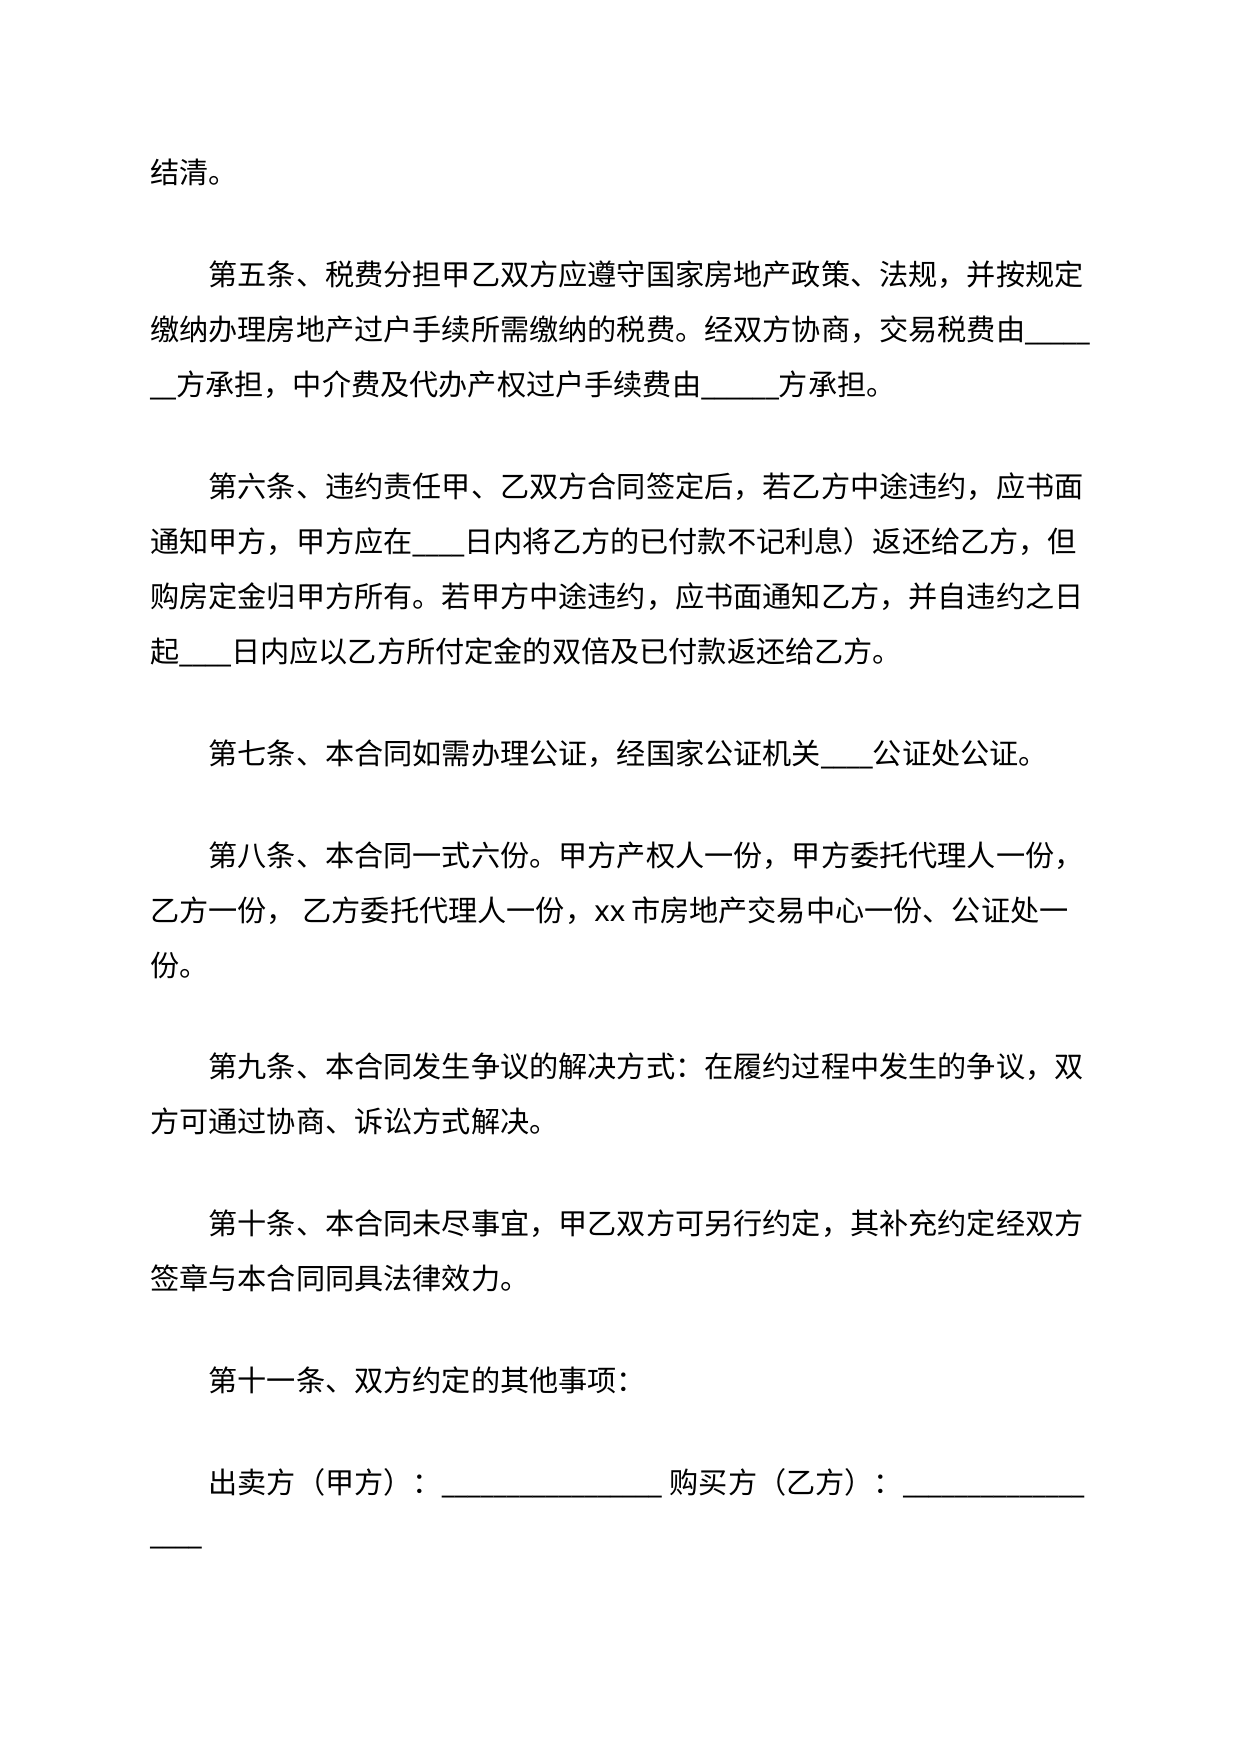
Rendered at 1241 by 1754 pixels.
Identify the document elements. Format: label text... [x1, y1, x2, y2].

text 第五条、税费分担甲乙双方应遵守国家房地产政策、法规，并按规定缴纳办理房地产过户手续所需缴纳的税费。经双方协商，交易税费由_______方承担，中介费及代办产权过户手续费由______方承担。 [150, 252, 1090, 404]
text 第九条、本合同发生争议的解决方式：在履约过程中发生的争议，双方可通过协商、诉讼方式解决。 [150, 1044, 1090, 1141]
text 第八条、本合同一式六份。甲方产权人一份，甲方委托代理人一份，乙方一份， 乙方委托代理人一份，xx市房地产交易中心一份、公证处一份。 [150, 832, 1090, 984]
text 第十一条、双方约定的其他事项： [150, 1357, 1090, 1400]
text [150, 150, 1090, 192]
text 第六条、违约责任甲、乙双方合同签定后，若乙方中途违约，应书面通知甲方，甲方应在____日内将乙方的已付款不记利息）返还给乙方，但购房定金归甲方所有。若甲方中途违约，应书面通知乙方，并自违约之日起____日内应以乙方所付定金的双倍及已付款返还给乙方。 [150, 464, 1090, 671]
text 第七条、本合同如需办理公证，经国家公证机关____公证处公证。 [150, 730, 1090, 773]
text 出卖方（甲方）：_________________ 购买方（乙方）：__________________ [150, 1459, 1090, 1553]
text 第十条、本合同未尽事宜，甲乙双方可另行约定，其补充约定经双方签章与本合同同具法律效力。 [150, 1201, 1090, 1298]
